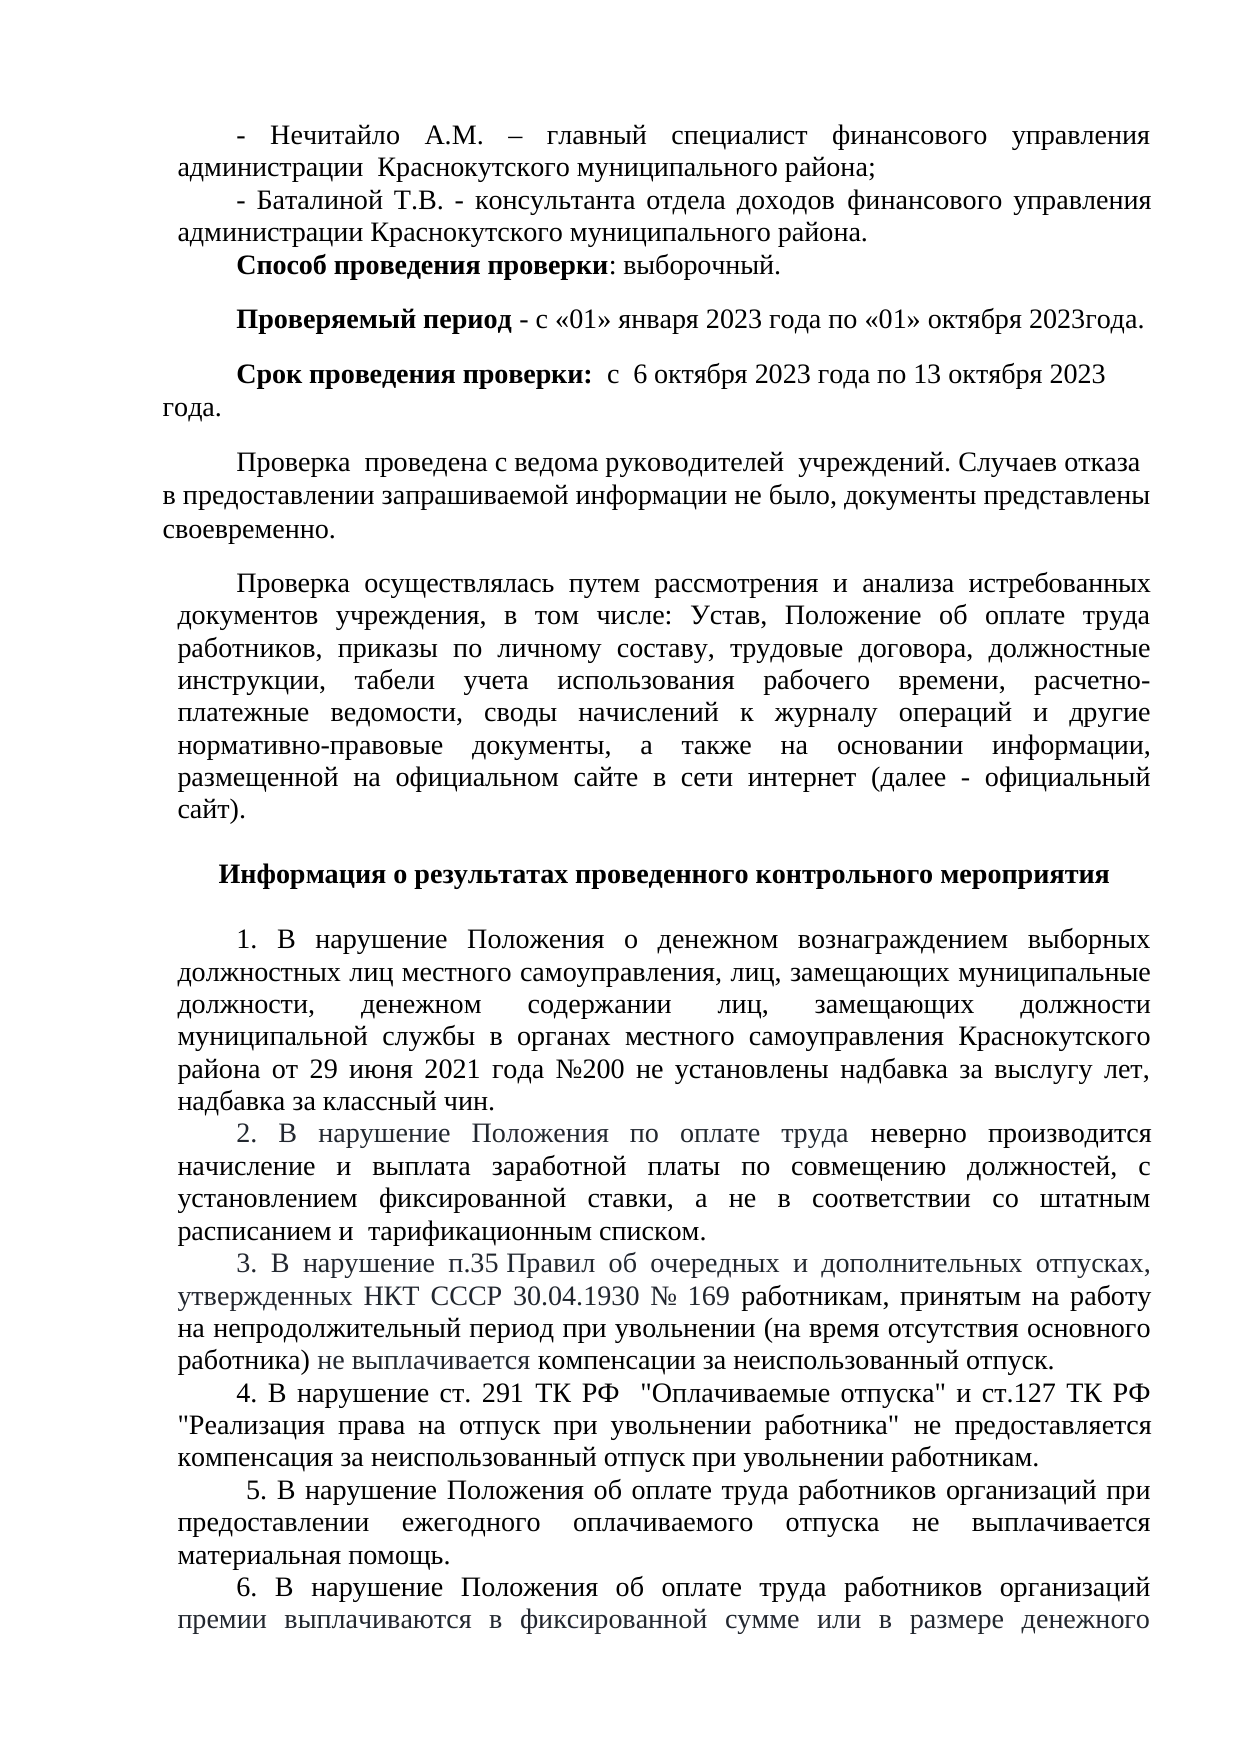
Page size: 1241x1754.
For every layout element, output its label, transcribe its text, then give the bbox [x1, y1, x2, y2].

text Проверка осуществлялась путем рассмотрения и анализа истребованных документов учреждения, в том числе: Устав, Положение об оплате труда работников, приказы по личному составу, трудовые договора, должностные инструкции, табели учета использования рабочего времени, расчетно-платежные ведомости, своды начислений к журналу операций и другие нормативно-правовые документы, а также на основании информации, размещенной на официальном сайте в сети интернет (далее - официальный сайт). [177, 566, 1152, 825]
text Проверка проведена с ведома руководителей учреждений. Случаев отказа в предоставлении запрашиваемой информации не было, документы представлены своевременно. [162, 444, 1152, 545]
text 3. В нарушение п.35 Правил об очередных и дополнительных отпусках, утвержденных НКТ СССР 30.04.1930 № 169 работникам, принятым на работу на непродолжительный период при увольнении (на время отсутствия основного работника) не выплачивается компенсации за неиспользованный отпуск. [177, 1246, 1152, 1376]
text - Нечитайло А.М. – главный специалист финансового управления администрации Краснокутского муниципального района; [177, 118, 1152, 183]
text Способ проведения проверки: выборочный. [162, 248, 1152, 281]
text Проверяемый период - с «01» января 2023 года по «01» октября 2023года. [162, 302, 1152, 336]
text Срок проведения проверки: с 6 октября 2023 года по 13 октября 2023 года. [162, 356, 1152, 423]
text 1. В нарушение Положения о денежном вознаграждением выборных должностных лиц местного самоуправления, лиц, замещающих муниципальные должности, денежном содержании лиц, замещающих должности муниципальной службы в органах местного самоуправления Краснокутского района от 29 июня 2021 года №200 не установлены надбавка за выслугу лет, надбавка за классный чин. [177, 922, 1152, 1117]
text 4. В нарушение ст. 291 ТК РФ "Оплачиваемые отпуска" и ст.127 ТК РФ "Реализация права на отпуск при увольнении работника" не предоставляется компенсация за неиспользованный отпуск при увольнении работникам. [177, 1408, 1152, 1473]
text 5. В нарушение Положения об оплате труда работников организаций при предоставлении ежегодного оплачиваемого отпуска не выплачивается материальная помощь. [177, 1473, 1152, 1570]
text Информация о результатах проведенного контрольного мероприятия [177, 857, 1152, 890]
text 2. В нарушение Положения по оплате труда неверно производится начисление и выплата заработной платы по совмещению должностей, с установлением фиксированной ставки, а не в соответствии со штатным расписанием и тарификационным списком. [177, 1117, 1152, 1246]
text - Баталиной Т.В. - консультанта отдела доходов финансового управления администрации Краснокутского муниципального района. [177, 183, 1152, 248]
